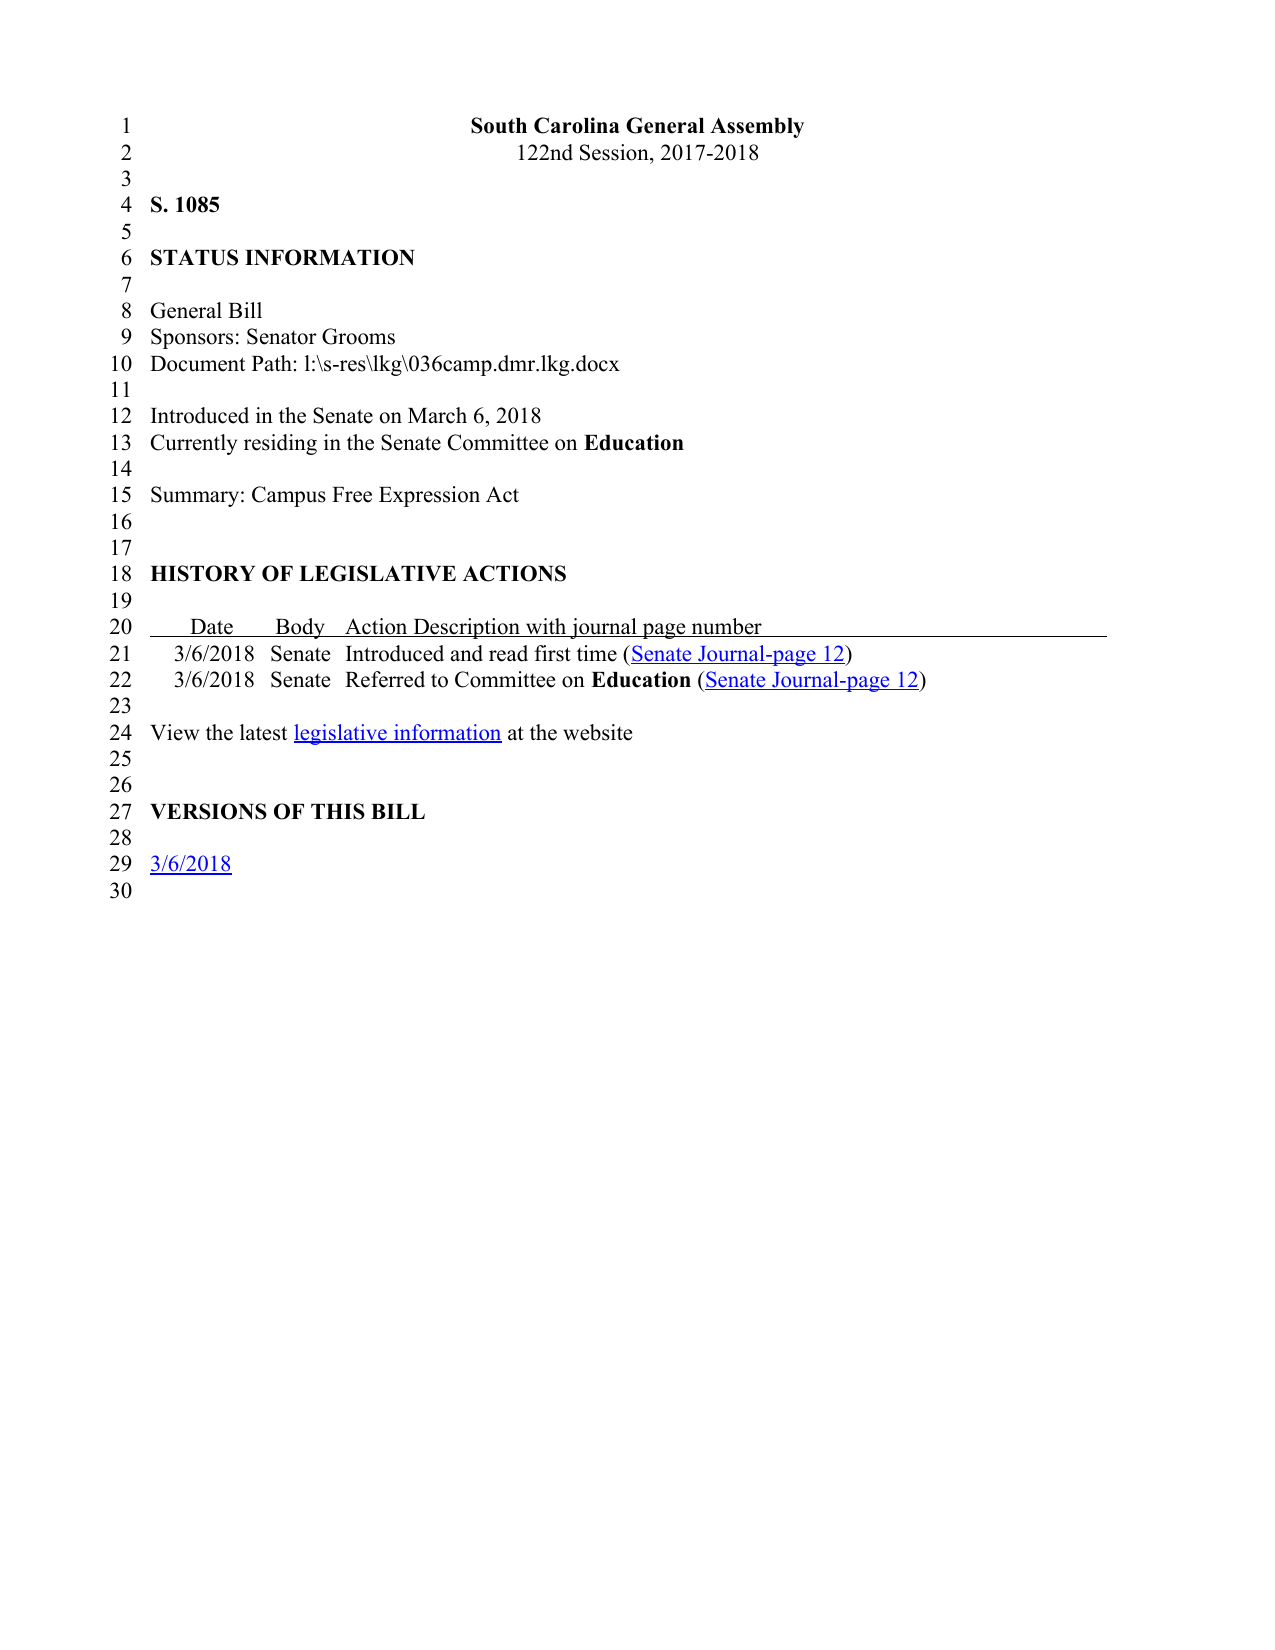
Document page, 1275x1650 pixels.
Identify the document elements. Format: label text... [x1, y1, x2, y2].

text Currently residing in the Senate Committee on Education [150, 429, 1125, 455]
text Document Path: l:\s-res\lkg\036camp.dmr.lkg.docx [150, 350, 1125, 376]
text General Bill [150, 297, 1125, 323]
text 3/6/2018 [150, 850, 1125, 877]
text Summary: Campus Free Expression Act [150, 481, 1125, 508]
text VERSIONS OF THIS BILL [150, 798, 1125, 824]
text 3/6/2018 Senate Introduced and read first time (Senate Journal-page 12) [150, 639, 1125, 666]
text STATUS INFORMATION [150, 244, 1125, 271]
text South Carolina General Assembly [150, 112, 1125, 139]
text 3/6/2018 Senate Referred to Committee on Education (Senate Journal-page 12) [150, 666, 1125, 692]
text View the latest legislative information at the website [150, 719, 1125, 745]
text 122nd Session, 2017-2018 [150, 139, 1125, 165]
text Date Body Action Description with journal page number [150, 613, 1125, 639]
text Sponsors: Senator Grooms [150, 323, 1125, 350]
text Introduced in the Senate on March 6, 2018 [150, 402, 1125, 429]
text HISTORY OF LEGISLATIVE ACTIONS [150, 561, 1125, 587]
text S. 1085 [150, 192, 1125, 218]
